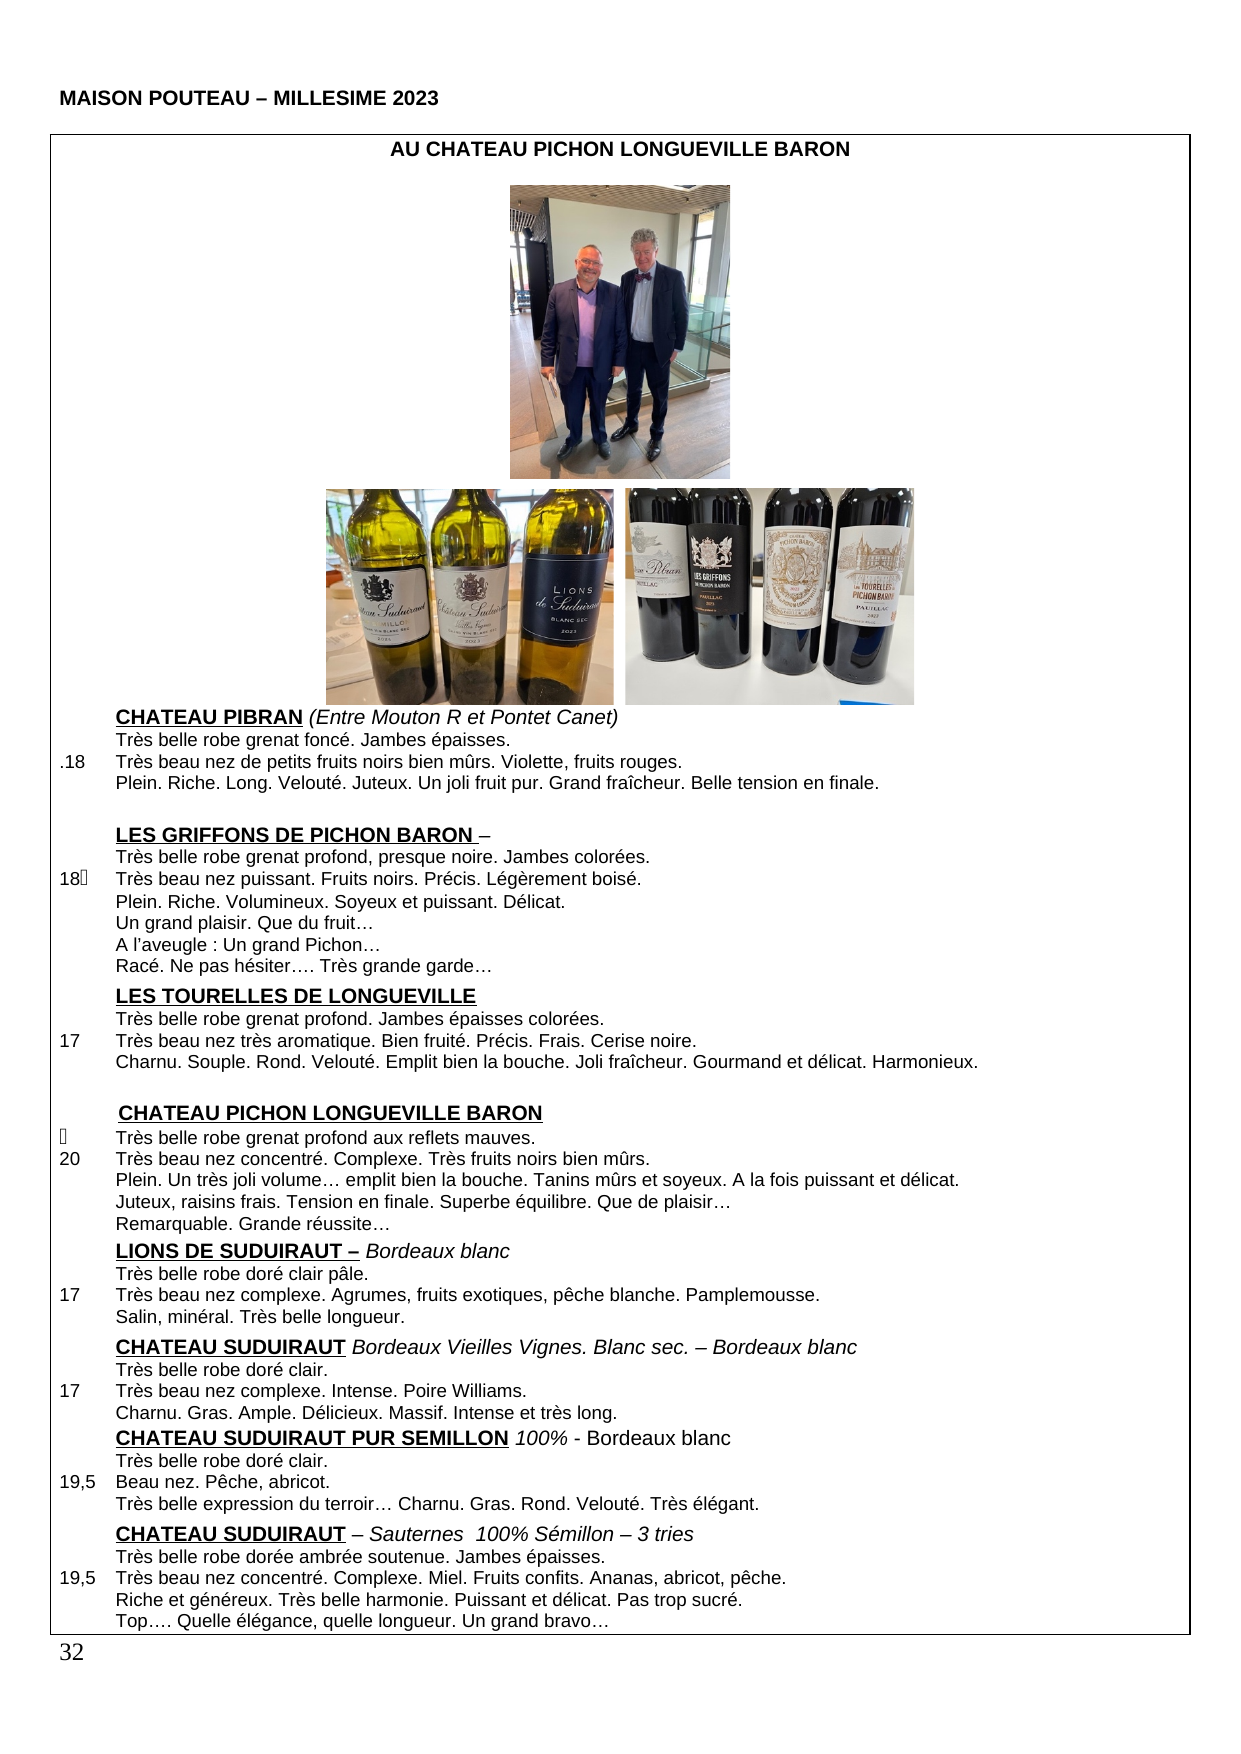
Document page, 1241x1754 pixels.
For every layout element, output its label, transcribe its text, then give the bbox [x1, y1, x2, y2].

text Remarquable. Grande réussite… [59, 1212, 1181, 1234]
text Très belle robe dorée ambrée soutenue. Jambes épaisses. [59, 1545, 1181, 1567]
text CHATEAU PIBRAN (Entre Mouton R et Pontet Canet) [59, 705, 1181, 729]
text Très belle robe doré clair. [59, 1358, 1181, 1380]
text MAISON POUTEAU – MILLESIME 2023 [59, 86, 1181, 134]
text 19,5 Beau nez. Pêche, abricot. [59, 1471, 1181, 1493]
text CHATEAU SUDUIRAUT Bordeaux Vieilles Vignes. Blanc sec. – Bordeaux blanc [59, 1334, 1181, 1358]
text Très belle robe grenat profond aux reflets mauves. [59, 1125, 1181, 1148]
text CHATEAU PICHON LONGUEVILLE BARON [59, 1101, 1181, 1125]
text Top…. Quelle élégance, quelle longueur. Un grand bravo… [51, 1607, 1189, 1634]
text 17 Très beau nez très aromatique. Bien fruité. Précis. Frais. Cerise noire. [59, 1029, 1181, 1051]
text LES TOURELLES DE LONGUEVILLE [59, 984, 1181, 1008]
text Riche et généreux. Très belle harmonie. Puissant et délicat. Pas trop sucré. [59, 1588, 1181, 1607]
text Plein. Riche. Long. Velouté. Juteux. Un joli fruit pur. Grand fraîcheur. Belle tension en finale. [59, 772, 1181, 794]
text Juteux, raisins frais. Tension en finale. Superbe équilibre. Que de plaisir… [59, 1191, 1181, 1212]
text 17 Très beau nez complexe. Intense. Poire Williams. [59, 1380, 1181, 1402]
text Très belle robe doré clair pâle. [59, 1263, 1181, 1284]
text Plein. Un très joli volume… emplit bien la bouche. Tanins mûrs et soyeux. A la fois puissant et délicat. [59, 1169, 1181, 1191]
text Très belle robe doré clair. [59, 1449, 1181, 1471]
text Racé. Ne pas hésiter…. Très grande garde… [59, 955, 1181, 977]
text Très belle expression du terroir… Charnu. Gras. Rond. Velouté. Très élégant. [59, 1493, 1181, 1514]
text Très belle robe grenat profond. Jambes épaisses colorées. [59, 1008, 1181, 1029]
text Plein. Riche. Volumineux. Soyeux et puissant. Délicat. [59, 890, 1181, 912]
picture [326, 489, 614, 705]
text A l’aveugle : Un grand Pichon… [59, 933, 1181, 955]
text 20 Très beau nez concentré. Complexe. Très fruits noirs bien mûrs. [59, 1148, 1181, 1169]
text Salin, minéral. Très belle longueur. [59, 1306, 1181, 1327]
text LIONS DE SUDUIRAUT – Bordeaux blanc [59, 1239, 1181, 1263]
text Un grand plaisir. Que du fruit… [59, 912, 1181, 933]
picture [510, 185, 730, 479]
text CHATEAU SUDUIRAUT – Sauternes 100% Sémillon – 3 tries [59, 1521, 1181, 1545]
text Charnu. Souple. Rond. Velouté. Emplit bien la bouche. Joli fraîcheur. Gourmand et délicat. Harmonieux. [59, 1051, 1181, 1072]
text Très belle robe grenat profond, presque noire. Jambes colorées. [59, 846, 1181, 868]
text 18 Très beau nez puissant. Fruits noirs. Précis. Légèrement boisé. [59, 868, 1181, 890]
text CHATEAU SUDUIRAUT PUR SEMILLON 100% - Bordeaux blanc [59, 1426, 1181, 1449]
text Charnu. Gras. Ample. Délicieux. Massif. Intense et très long. [59, 1402, 1181, 1423]
text 19,5 Très beau nez concentré. Complexe. Miel. Fruits confits. Ananas, abricot, pêche. [59, 1567, 1181, 1588]
text LES GRIFFONS DE PICHON BARON – [59, 822, 1181, 846]
text 17 Très beau nez complexe. Agrumes, fruits exotiques, pêche blanche. Pamplemousse. [59, 1284, 1181, 1306]
text .18 Très beau nez de petits fruits noirs bien mûrs. Violette, fruits rouges. [59, 751, 1181, 772]
text AU CHATEAU PICHON LONGUEVILLE BARON [51, 135, 1189, 161]
picture [625, 488, 915, 705]
text Très belle robe grenat foncé. Jambes épaisses. [59, 729, 1181, 751]
